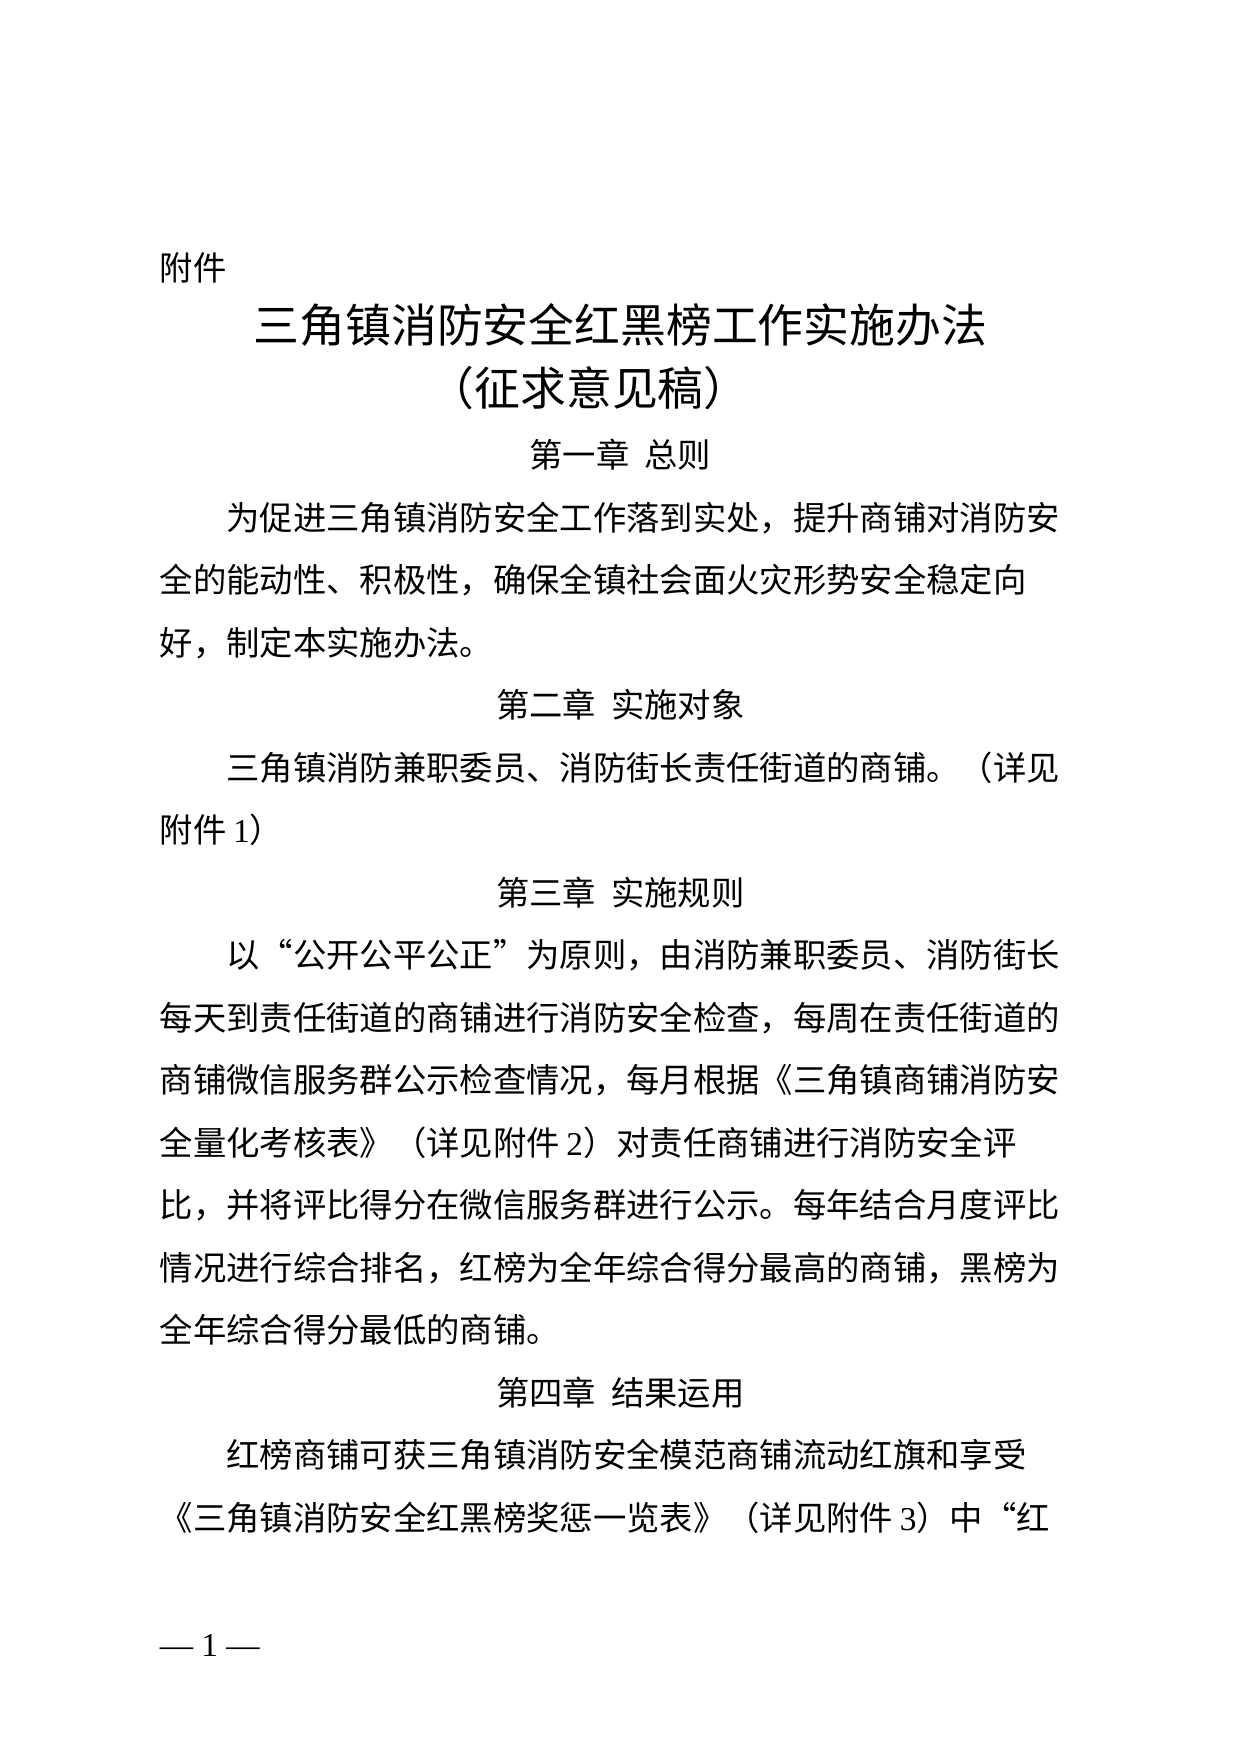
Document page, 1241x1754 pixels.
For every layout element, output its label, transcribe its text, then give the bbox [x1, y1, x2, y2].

text 以“公开公平公正”为原则，由消防兼职委员、消防街长每天到责任街道的商铺进行消防安全检查，每周在责任街道的商铺微信服务群公示检查情况，每月根据《三角镇商铺消防安全量化考核表》（详见附件2）对责任商铺进行消防安全评比，并将评比得分在微信服务群进行公示。每年结合月度评比情况进行综合排名，红榜为全年综合得分最高的商铺，黑榜为全年综合得分最低的商铺。 [159, 918, 1081, 1355]
text 第一章 总则 [159, 418, 1081, 480]
text 三角镇消防兼职委员、消防街长责任街道的商铺。（详见附件1） [159, 730, 1081, 855]
text 附件 [159, 230, 991, 293]
text 第四章 结果运用 [159, 1355, 1081, 1418]
text 第二章 实施对象 [159, 668, 1081, 730]
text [159, 1418, 1081, 1543]
text （征求意见稿） [159, 355, 1018, 418]
text 为促进三角镇消防安全工作落到实处，提升商铺对消防安全的能动性、积极性，确保全镇社会面火灾形势安全稳定向好，制定本实施办法。 [159, 480, 1081, 668]
text 第三章 实施规则 [159, 855, 1081, 918]
text 三角镇消防安全红黑榜工作实施办法 [159, 293, 1081, 355]
